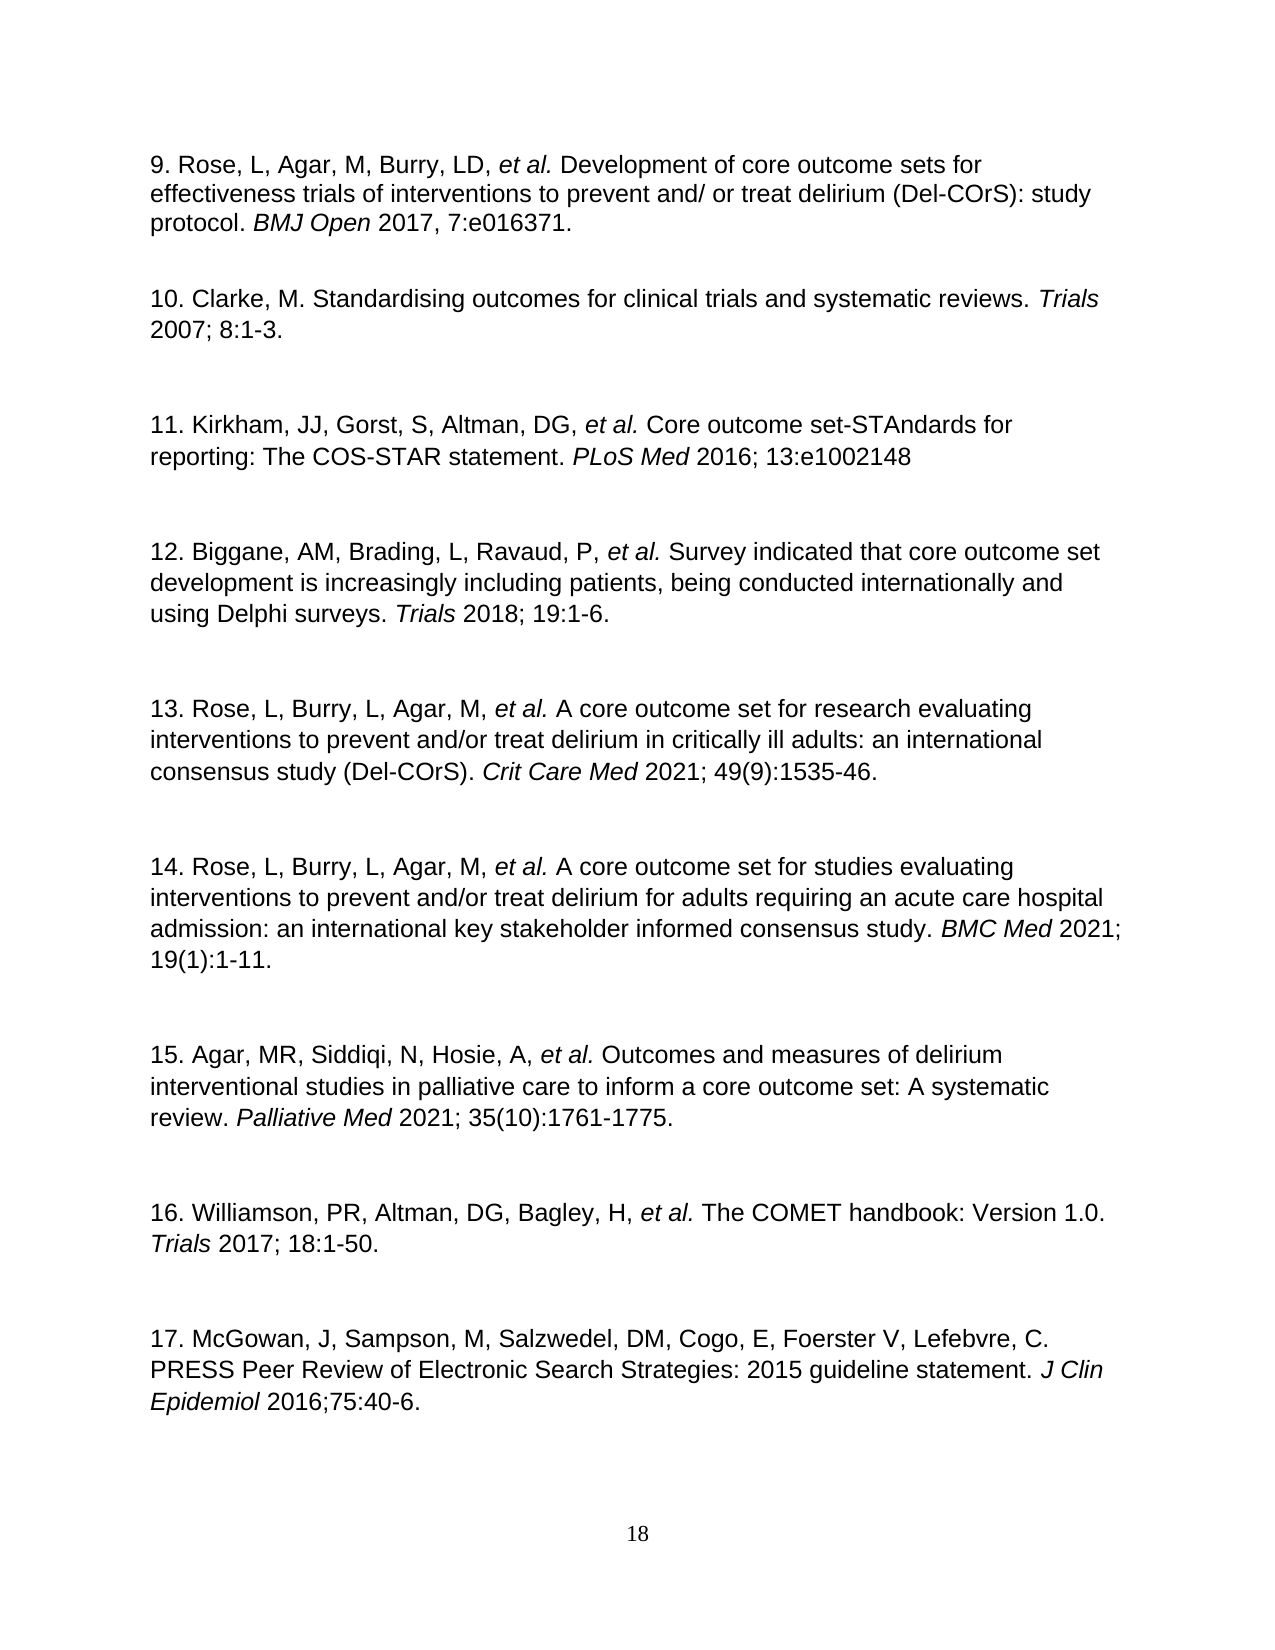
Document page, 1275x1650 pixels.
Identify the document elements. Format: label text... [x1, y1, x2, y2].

text 17. McGowan, J, Sampson, M, Salzwedel, DM, Cogo, E, Foerster V, Lefebvre, C. PRESS Peer Review of Electronic Search Strategies: 2015 guideline statement. J Clin Epidemiol 2016;75:40-6. [150, 1324, 1125, 1415]
text 15. Agar, MR, Siddiqi, N, Hosie, A, et al. Outcomes and measures of delirium interventional studies in palliative care to inform a core outcome set: A systematic review. Palliative Med 2021; 35(10):1761-1775. [150, 1040, 1125, 1131]
text 12. Biggane, AM, Brading, L, Ravaud, P, et al. Survey indicated that core outcome set development is increasingly including patients, being conducted internationally and using Delphi surveys. Trials 2018; 19:1-6. [150, 537, 1125, 628]
text 11. Kirkham, JJ, Gorst, S, Altman, DG, et al. Core outcome set-STAndards for reporting: The COS-STAR statement. PLoS Med 2016; 13:e1002148 [150, 410, 1125, 470]
text 10. Clarke, M. Standardising outcomes for clinical trials and systematic reviews. Trials 2007; 8:1-3. [150, 284, 1125, 344]
text 9. Rose, L, Agar, M, Burry, LD, et al. Development of core outcome sets for effectiveness trials of interventions to prevent and/ or treat delirium (Del-COrS): study protocol. BMJ Open 2017, 7:e016371. [150, 150, 1125, 236]
text 16. Williamson, PR, Altman, DG, Bagley, H, et al. The COMET handbook: Version 1.0. Trials 2017; 18:1-50. [150, 1198, 1125, 1258]
text 13. Rose, L, Burry, L, Agar, M, et al. A core outcome set for research evaluating interventions to prevent and/or treat delirium in critically ill adults: an international consensus study (Del-COrS). Crit Care Med 2021; 49(9):1535-46. [150, 694, 1125, 785]
text 14. Rose, L, Burry, L, Agar, M, et al. A core outcome set for studies evaluating interventions to prevent and/or treat delirium for adults requiring an acute care hospital admission: an international key stakeholder informed consensus study. BMC Med 2021; 19(1):1-11. [150, 852, 1125, 974]
